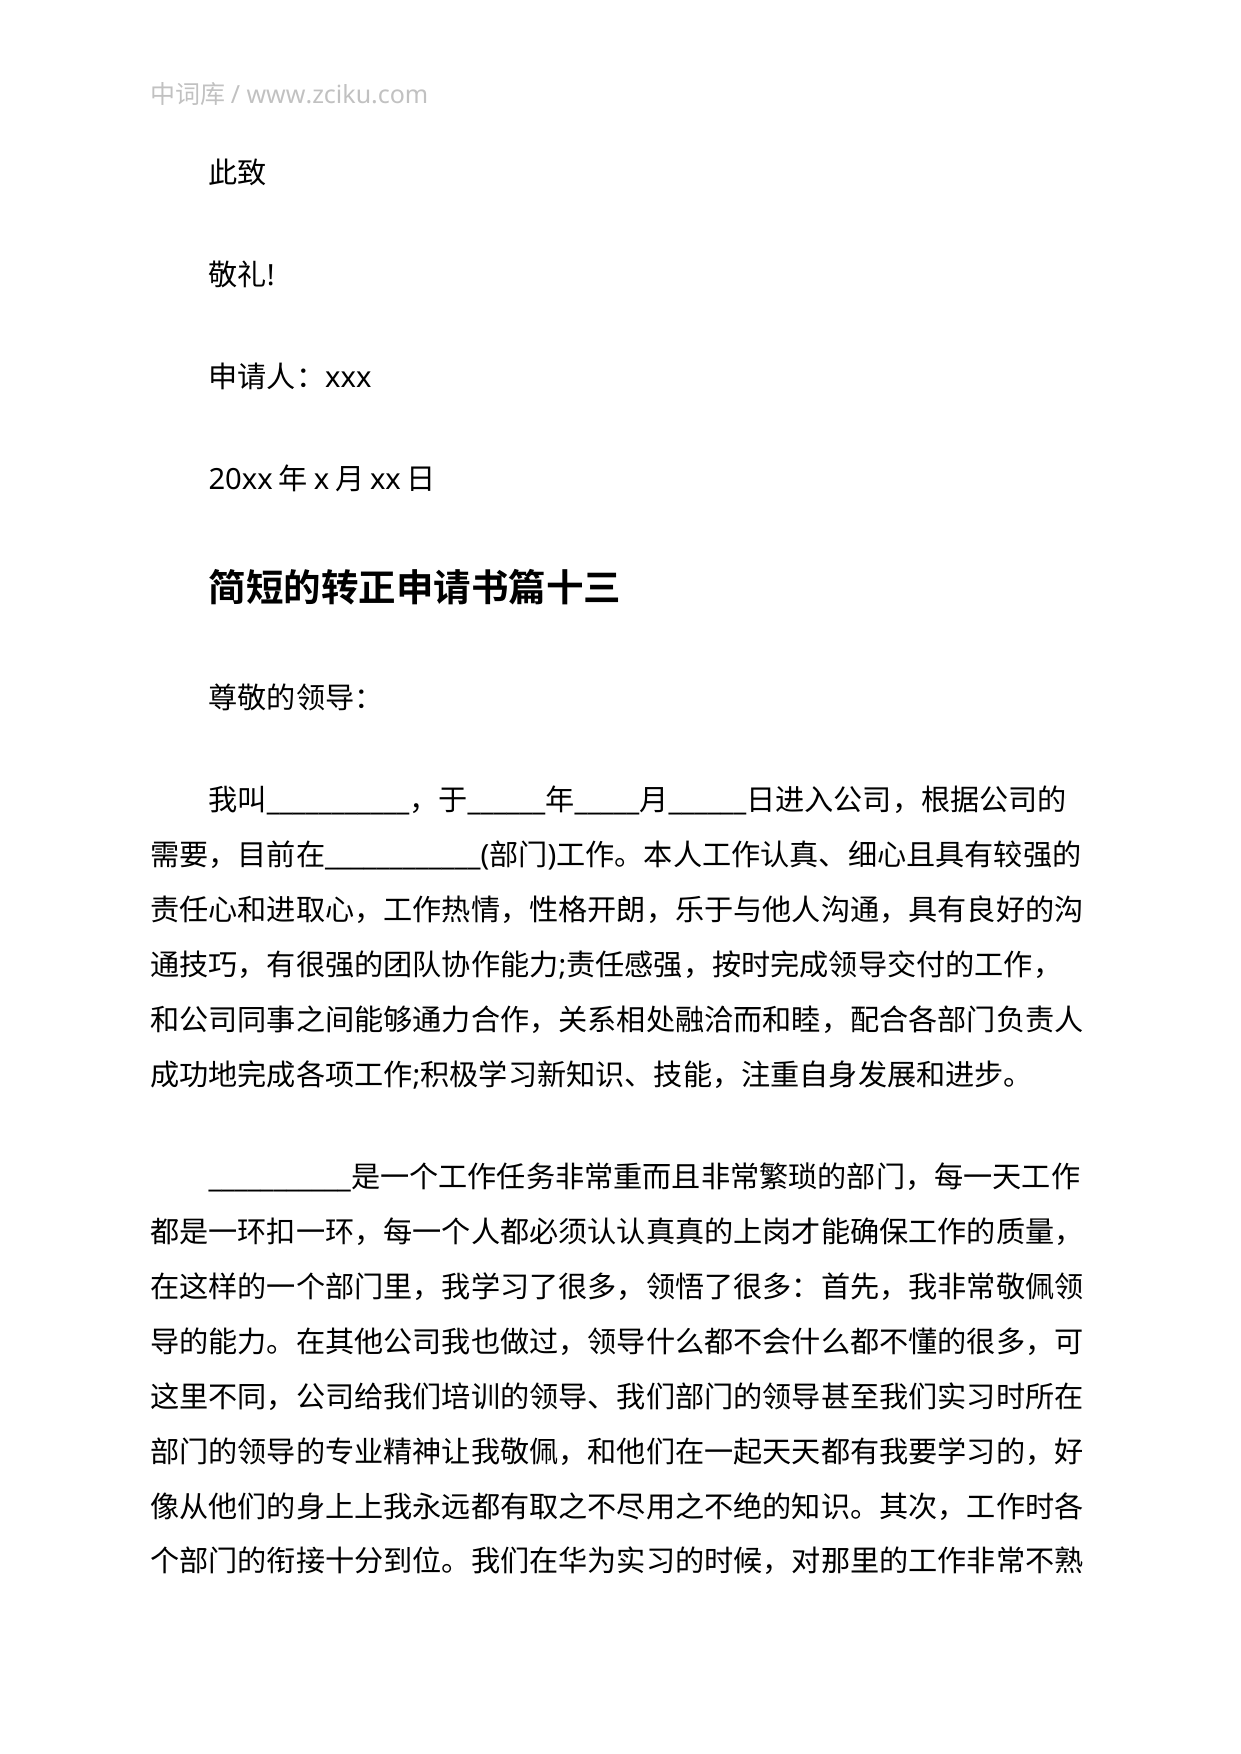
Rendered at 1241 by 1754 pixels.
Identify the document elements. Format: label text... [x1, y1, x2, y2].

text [150, 1154, 1090, 1580]
text 敬礼! [150, 252, 1090, 294]
text 尊敬的领导： [150, 675, 1090, 717]
text 申请人：xxx [150, 354, 1090, 396]
text 简短的转正申请书篇十三 [150, 558, 1090, 612]
text 我叫___________，于______年_____月______日进入公司，根据公司的需要，目前在____________(部门)工作。本人工作认真、细心且具有较强的责任心和进取心，工作热情，性格开朗，乐于与他人沟通，具有良好的沟通技巧，有很强的团队协作能力;责任感强，按时完成领导交付的工作，和公司同事之间能够通力合作，关系相处融洽而和睦，配合各部门负责人成功地完成各项工作;积极学习新知识、技能，注重自身发展和进步。 [150, 777, 1090, 1094]
text 此致 [150, 150, 1090, 192]
text 20xx年x月xx日 [150, 456, 1090, 498]
